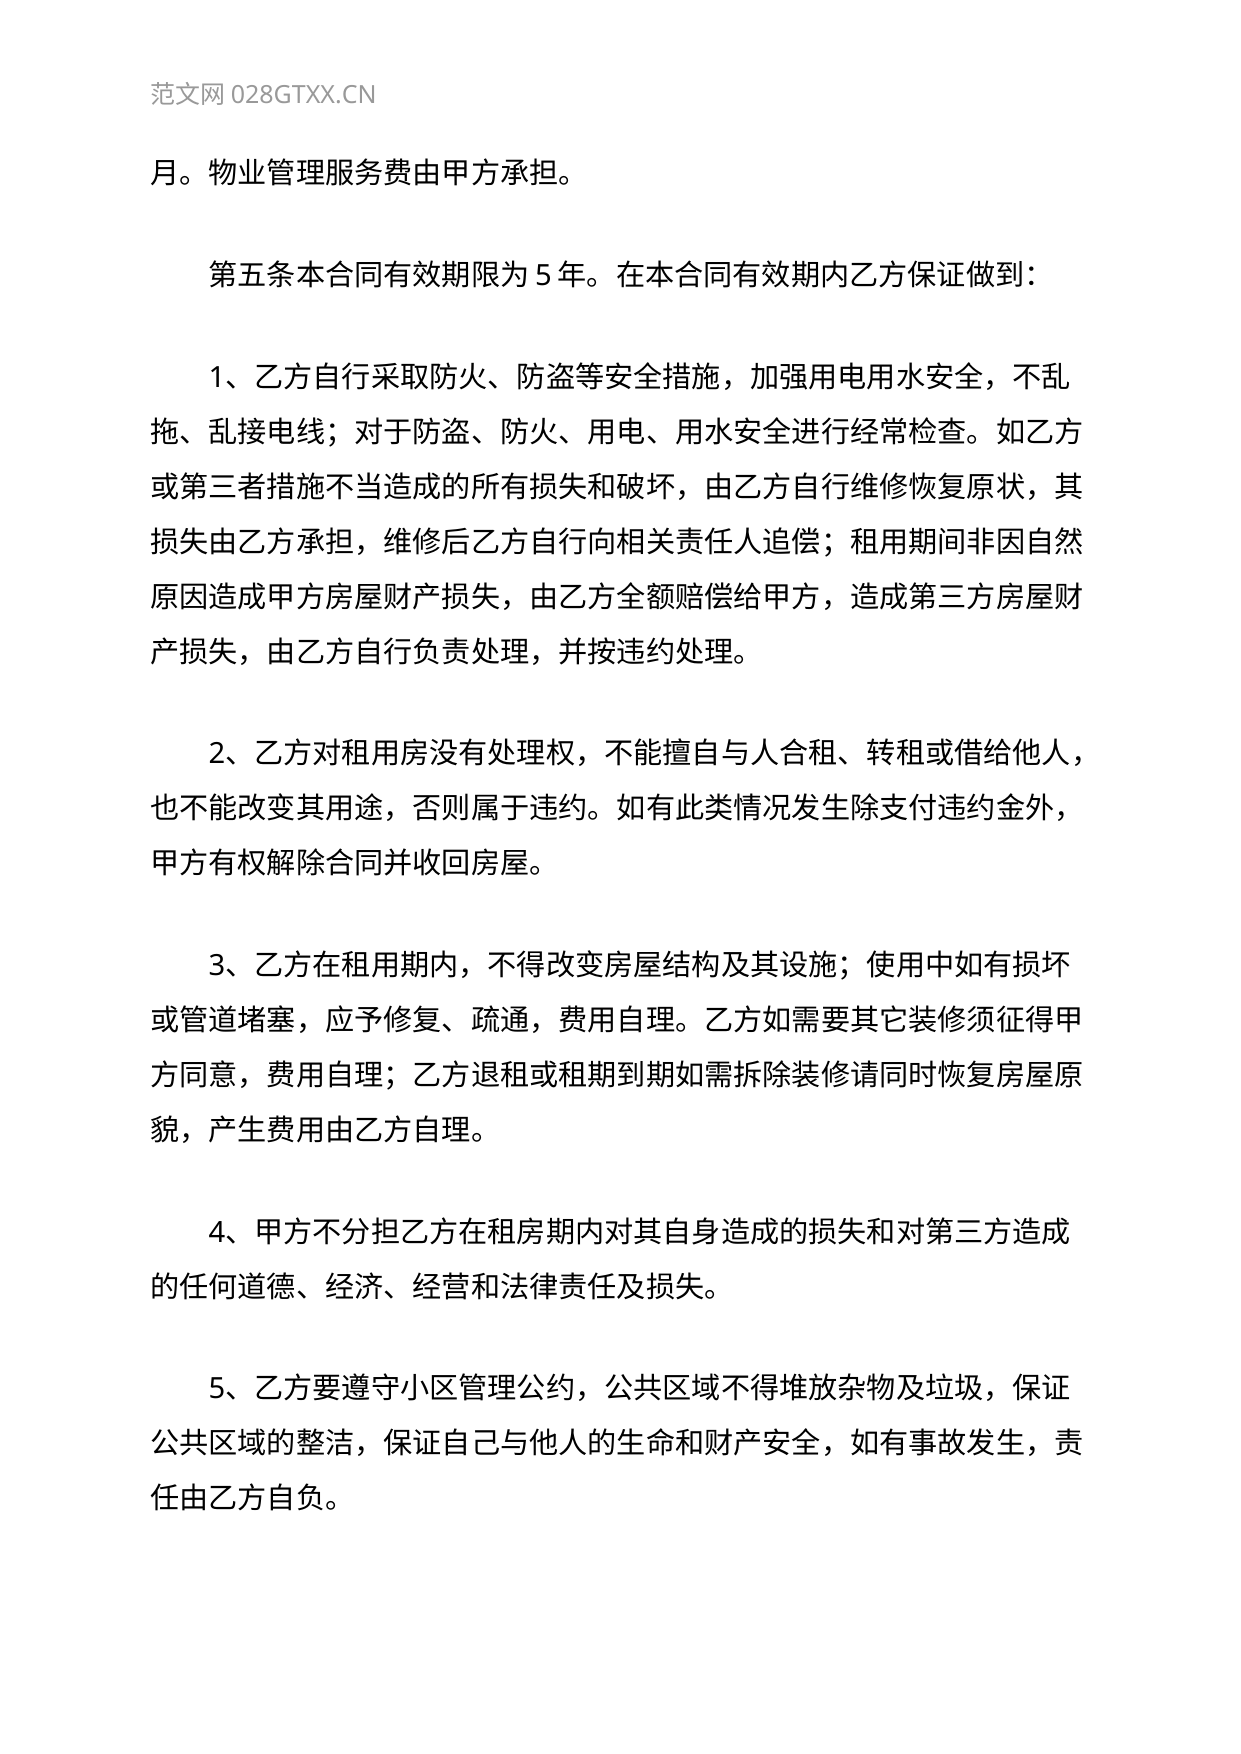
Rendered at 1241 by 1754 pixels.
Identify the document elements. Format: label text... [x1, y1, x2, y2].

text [150, 150, 1090, 192]
text 1、乙方自行采取防火、防盗等安全措施，加强用电用水安全，不乱拖、乱接电线；对于防盗、防火、用电、用水安全进行经常检查。如乙方或第三者措施不当造成的所有损失和破坏，由乙方自行维修恢复原状，其损失由乙方承担，维修后乙方自行向相关责任人追偿；租用期间非因自然原因造成甲方房屋财产损失，由乙方全额赔偿给甲方，造成第三方房屋财产损失，由乙方自行负责处理，并按违约处理。 [150, 354, 1090, 671]
text 2、乙方对租用房没有处理权，不能擅自与人合租、转租或借给他人，也不能改变其用途，否则属于违约。如有此类情况发生除支付违约金外，甲方有权解除合同并收回房屋。 [150, 730, 1090, 882]
text 3、乙方在租用期内，不得改变房屋结构及其设施；使用中如有损坏或管道堵塞，应予修复、疏通，费用自理。乙方如需要其它装修须征得甲方同意，费用自理；乙方退租或租期到期如需拆除装修请同时恢复房屋原貌，产生费用由乙方自理。 [150, 942, 1090, 1149]
text 5、乙方要遵守小区管理公约，公共区域不得堆放杂物及垃圾，保证公共区域的整洁，保证自己与他人的生命和财产安全，如有事故发生，责任由乙方自负。 [150, 1365, 1090, 1517]
text 第五条本合同有效期限为5年。在本合同有效期内乙方保证做到： [150, 252, 1090, 294]
text 4、甲方不分担乙方在租房期内对其自身造成的损失和对第三方造成的任何道德、经济、经营和法律责任及损失。 [150, 1208, 1090, 1306]
